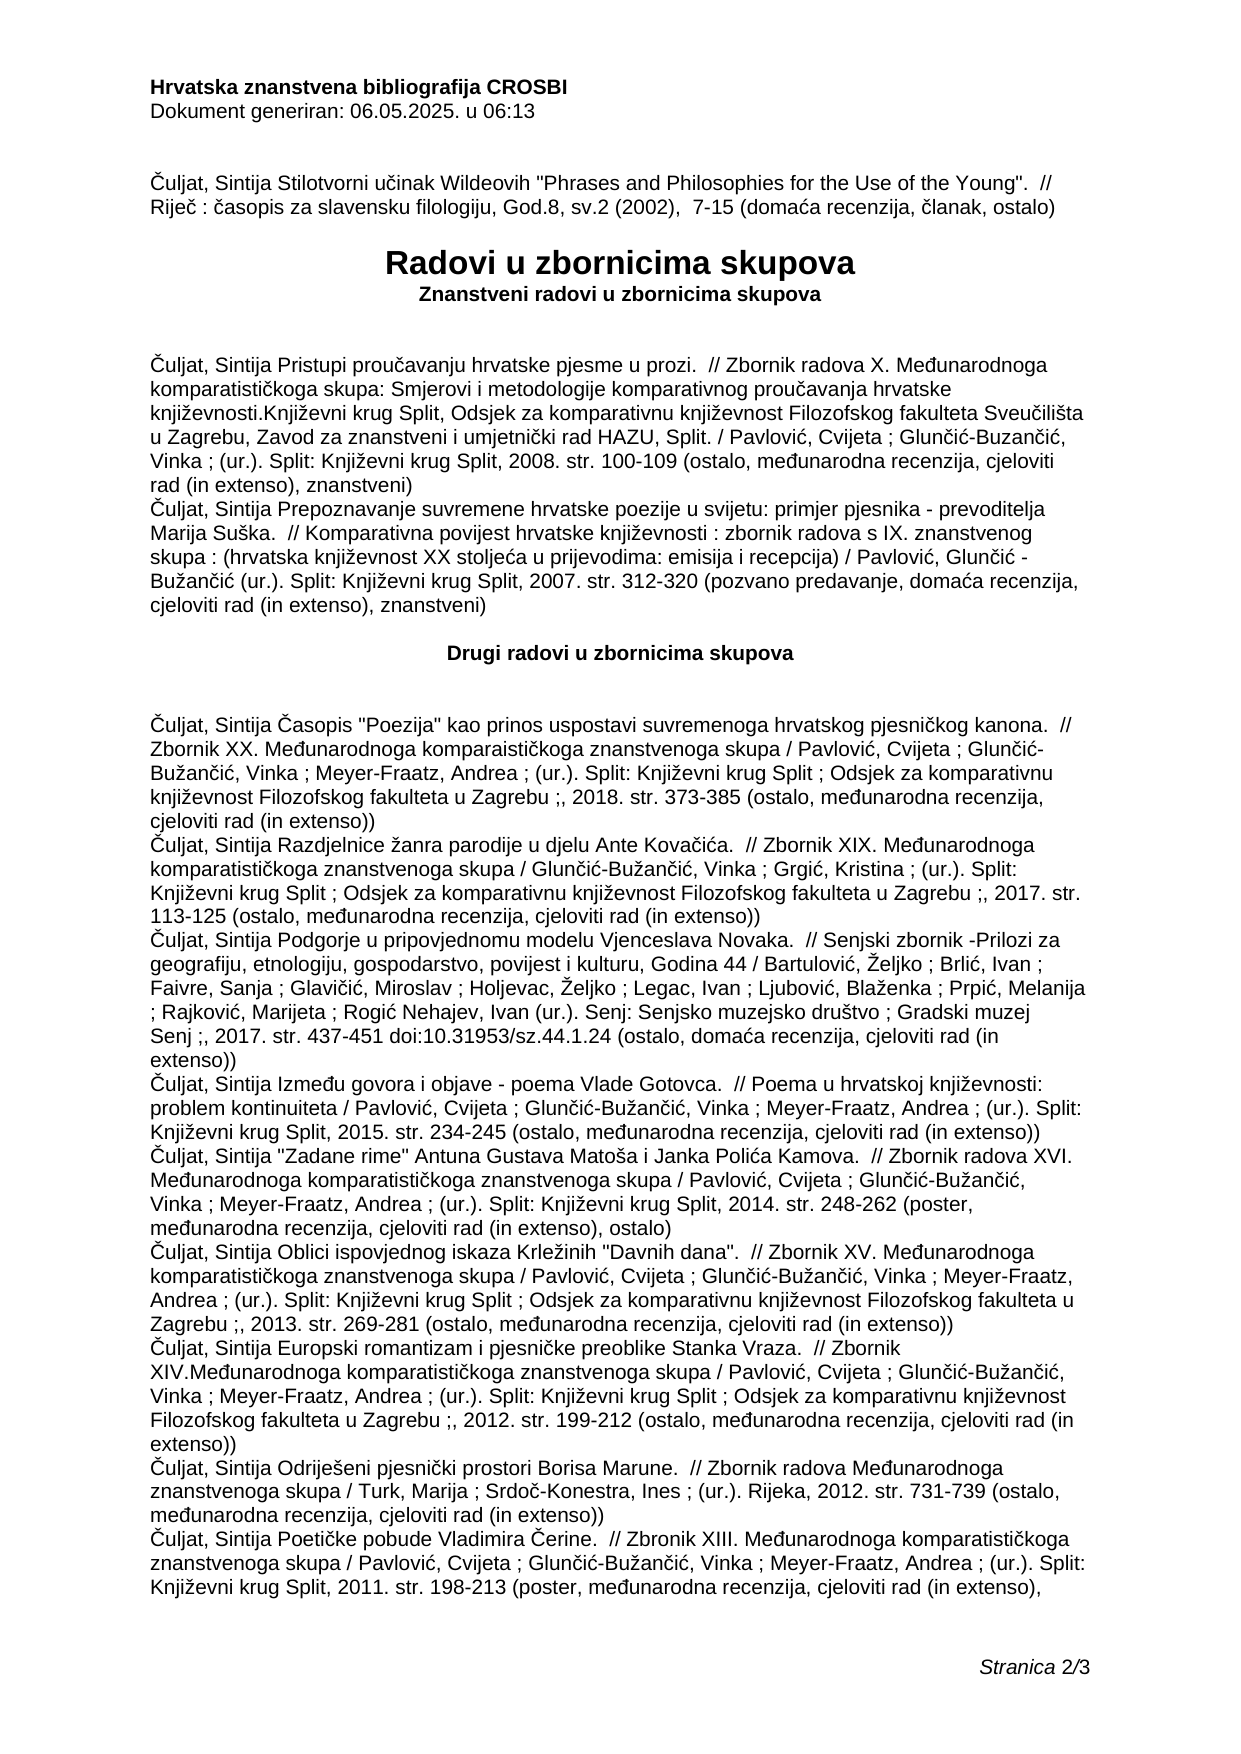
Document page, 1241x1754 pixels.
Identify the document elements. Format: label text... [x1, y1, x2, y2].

text Čuljat, Sintija [150, 1527, 1090, 1599]
text Čuljat, Sintija [150, 1455, 1090, 1527]
text Čuljat, Sintija [150, 171, 1090, 219]
subtitle Radovi u zbornicima skupova [150, 243, 1090, 281]
text Čuljat, Sintija [150, 1336, 1090, 1455]
text Čuljat, Sintija [150, 353, 1090, 497]
subtitle Drugi radovi u zbornicima skupova [150, 641, 1090, 665]
text Čuljat, Sintija [150, 1240, 1090, 1336]
subtitle Znanstveni radovi u zbornicima skupova [150, 281, 1090, 305]
text Čuljat, Sintija [150, 1072, 1090, 1144]
text Čuljat, Sintija [150, 832, 1090, 928]
text Čuljat, Sintija [150, 1144, 1090, 1240]
text Čuljat, Sintija [150, 497, 1090, 617]
text Čuljat, Sintija [150, 713, 1090, 832]
text Čuljat, Sintija [150, 928, 1090, 1072]
